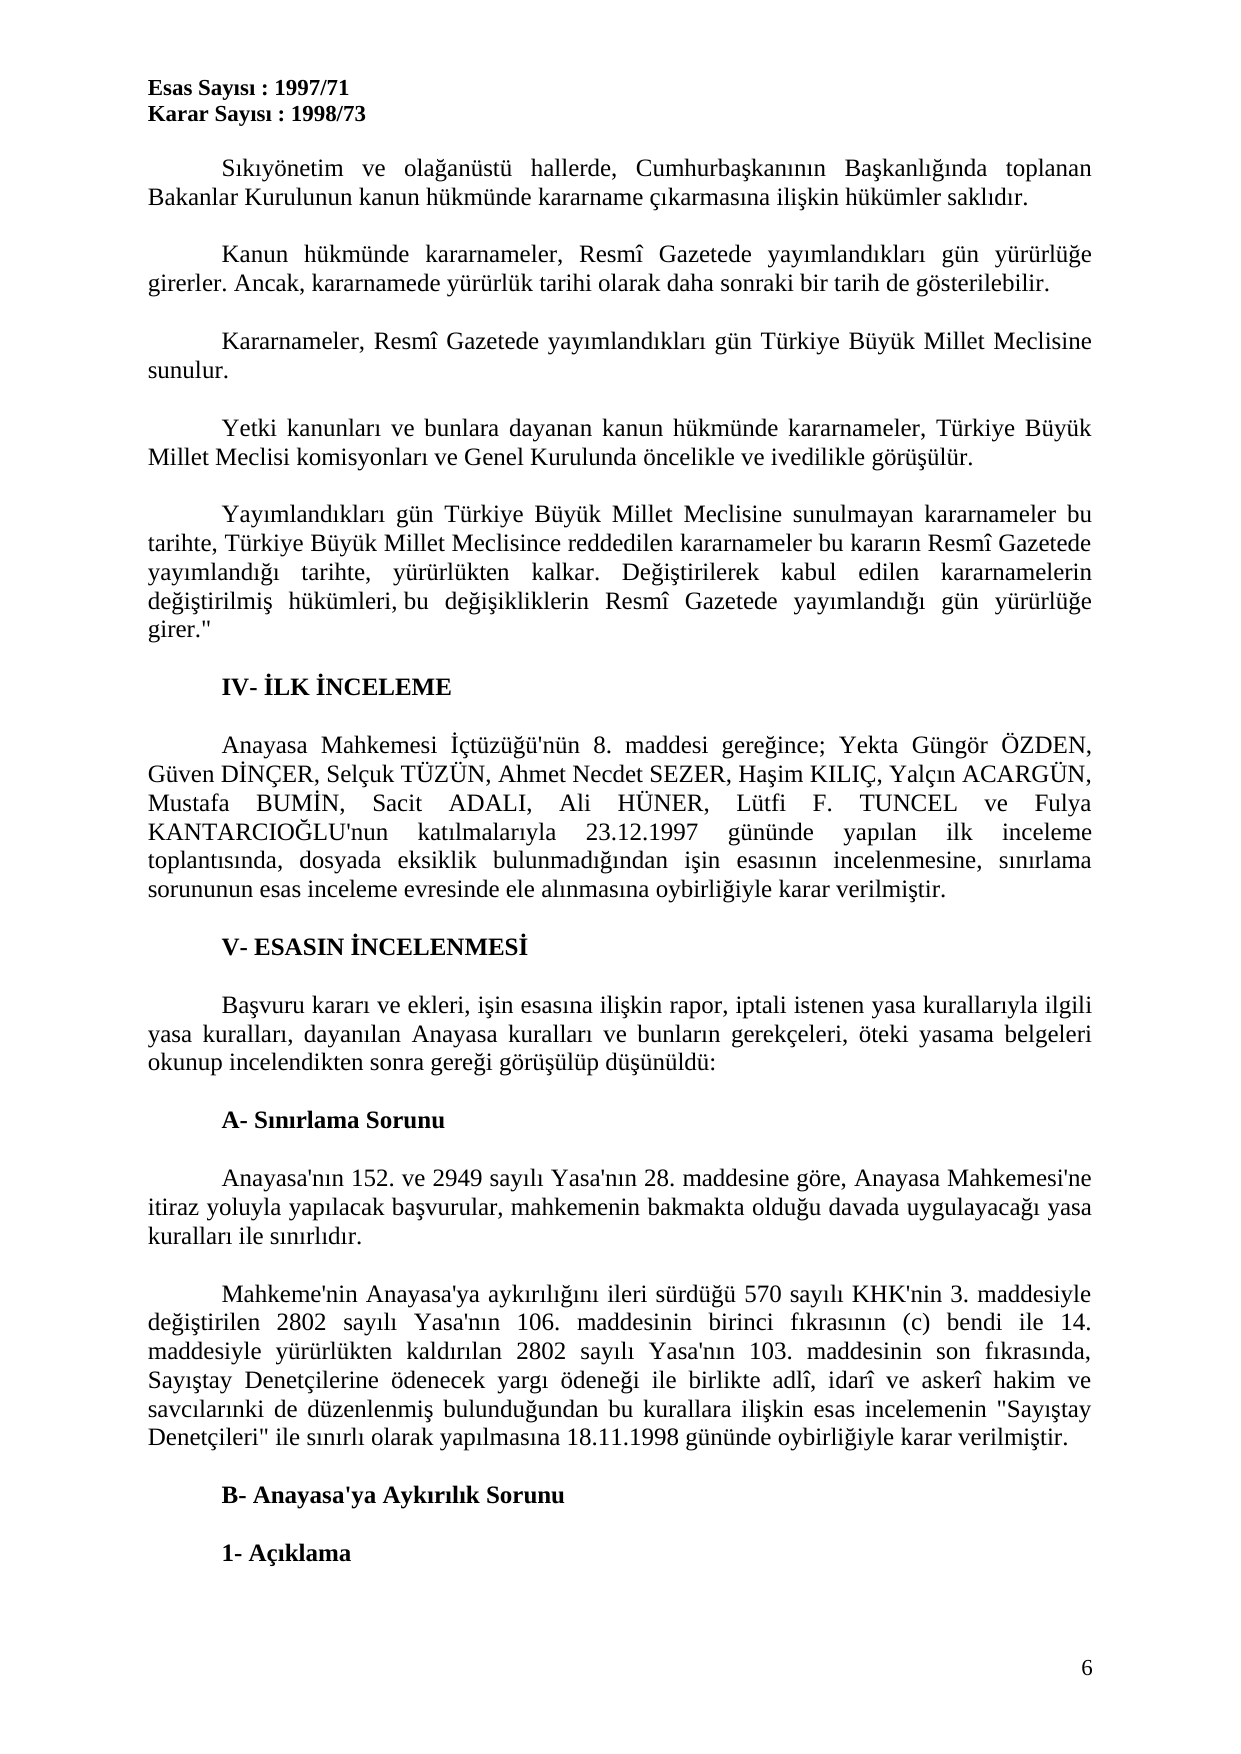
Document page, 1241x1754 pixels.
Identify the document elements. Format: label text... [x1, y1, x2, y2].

text IV- İLK İNCELEME [148, 672, 1093, 701]
text Başvuru kararı ve ekleri, işin esasına ilişkin rapor, iptali istenen yasa kurallarıyla ilgili yasa kuralları, dayanılan Anayasa kuralları ve bunların gerekçeleri, öteki yasama belgeleri okunup incelendikten sonra gereği görüşülüp düşünüldü: [148, 990, 1093, 1076]
text Yayımlandıkları gün Türkiye Büyük Millet Meclisine sunulmayan kararnameler bu tarihte, Türkiye Büyük Millet Meclisince reddedilen kararnameler bu kararın Resmî Gazetede yayımlandığı tarihte, yürürlükten kalkar. Değiştirilerek kabul edilen kararnamelerin değiştirilmiş hükümleri, bu değişikliklerin Resmî Gazetede yayımlandığı gün yürürlüğe girer." [148, 499, 1093, 643]
text Anayasa'nın 152. ve 2949 sayılı Yasa'nın 28. maddesine göre, Anayasa Mahkemesi'ne itiraz yoluyla yapılacak başvurular, mahkemenin bakmakta olduğu davada uygulayacağı yasa kuralları ile sınırlıdır. [148, 1163, 1093, 1249]
text A- Sınırlama Sorunu [148, 1105, 1093, 1134]
text 1- Açıklama [148, 1538, 1093, 1567]
text B- Anayasa'ya Aykırılık Sorunu [148, 1480, 1093, 1509]
text Kanun hükmünde kararnameler, Resmî Gazetede yayımlandıkları gün yürürlüğe girerler. Ancak, kararnamede yürürlük tarihi olarak daha sonraki bir tarih de gösterilebilir. [148, 239, 1093, 297]
text V- ESASIN İNCELENMESİ [148, 932, 1093, 961]
text Kararnameler, Resmî Gazetede yayımlandıkları gün Türkiye Büyük Millet Meclisine sunulur. [148, 326, 1093, 384]
text Sıkıyönetim ve olağanüstü hallerde, Cumhurbaşkanının Başkanlığında toplanan Bakanlar Kurulunun kanun hükmünde kararname çıkarmasına ilişkin hükümler saklıdır. [148, 153, 1093, 210]
text Mahkeme'nin Anayasa'ya aykırılığını ileri sürdüğü 570 sayılı KHK'nin 3. maddesiyle değiştirilen 2802 sayılı Yasa'nın 106. maddesinin birinci fıkrasının (c) bendi ile 14. maddesiyle yürürlükten kaldırılan 2802 sayılı Yasa'nın 103. maddesinin son fıkrasında, Sayıştay Denetçilerine ödenecek yargı ödeneği ile birlikte adlî, idarî ve askerî hakim ve savcılarınki de düzenlenmiş bulunduğundan bu kurallara ilişkin esas incelemenin "Sayıştay Denetçileri" ile sınırlı olarak yapılmasına 18.11.1998 gününde oybirliğiyle karar verilmiştir. [148, 1279, 1093, 1451]
text Anayasa Mahkemesi İçtüzüğü'nün 8. maddesi gereğince; Yekta Güngör ÖZDEN, Güven DİNÇER, Selçuk TÜZÜN, Ahmet Necdet SEZER, Haşim KILIÇ, Yalçın ACARGÜN, Mustafa BUMİN, Sacit ADALI, Ali HÜNER, Lütfi F. TUNCEL ve Fulya KANTARCIOĞLU'nun katılmalarıyla 23.12.1997 gününde yapılan ilk inceleme toplantısında, dosyada eksiklik bulunmadığından işin esasının incelenmesine, sınırlama sorununun esas inceleme evresinde ele alınmasına oybirliğiyle karar verilmiştir. [148, 730, 1093, 903]
text Yetki kanunları ve bunlara dayanan kanun hükmünde kararnameler, Türkiye Büyük Millet Meclisi komisyonları ve Genel Kurulunda öncelikle ve ivedilikle görüşülür. [148, 413, 1093, 470]
